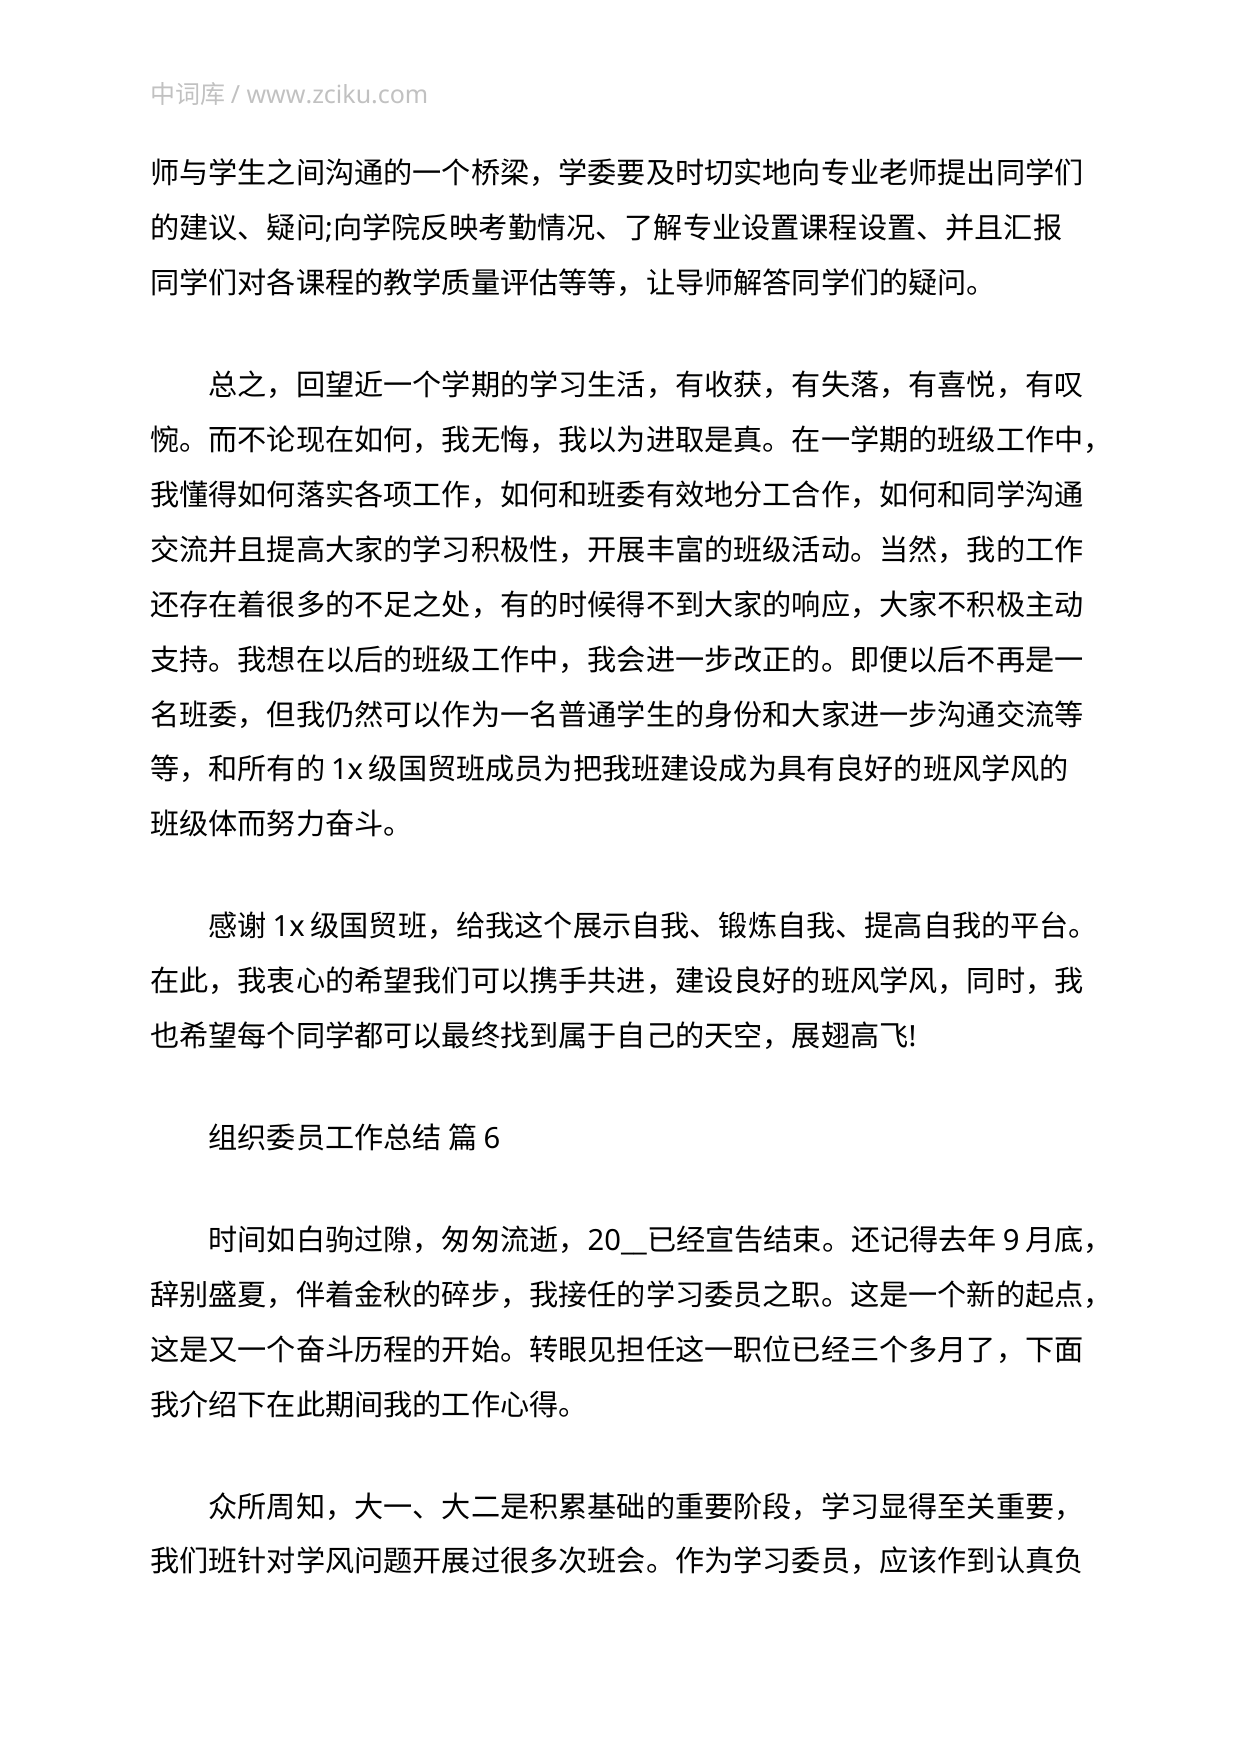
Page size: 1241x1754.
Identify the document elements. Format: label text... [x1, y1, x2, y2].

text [150, 150, 1090, 302]
text 总之，回望近一个学期的学习生活，有收获，有失落，有喜悦，有叹惋。而不论现在如何，我无悔，我以为进取是真。在一学期的班级工作中，我懂得如何落实各项工作，如何和班委有效地分工合作，如何和同学沟通交流并且提高大家的学习积极性，开展丰富的班级活动。当然，我的工作还存在着很多的不足之处，有的时候得不到大家的响应，大家不积极主动支持。我想在以后的班级工作中，我会进一步改正的。即便以后不再是一名班委，但我仍然可以作为一名普通学生的身份和大家进一步沟通交流等等，和所有的1x级国贸班成员为把我班建设成为具有良好的班风学风的班级体而努力奋斗。 [150, 362, 1090, 843]
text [150, 1483, 1090, 1580]
text 时间如白驹过隙，匆匆流逝，20__已经宣告结束。还记得去年9月底，辞别盛夏，伴着金秋的碎步，我接任的学习委员之职。这是一个新的起点，这是又一个奋斗历程的开始。转眼见担任这一职位已经三个多月了，下面我介绍下在此期间我的工作心得。 [150, 1217, 1090, 1424]
text 感谢1x级国贸班，给我这个展示自我、锻炼自我、提高自我的平台。在此，我衷心的希望我们可以携手共进，建设良好的班风学风，同时，我也希望每个同学都可以最终找到属于自己的天空，展翅高飞! [150, 903, 1090, 1055]
text 组织委员工作总结 篇6 [150, 1114, 1090, 1157]
